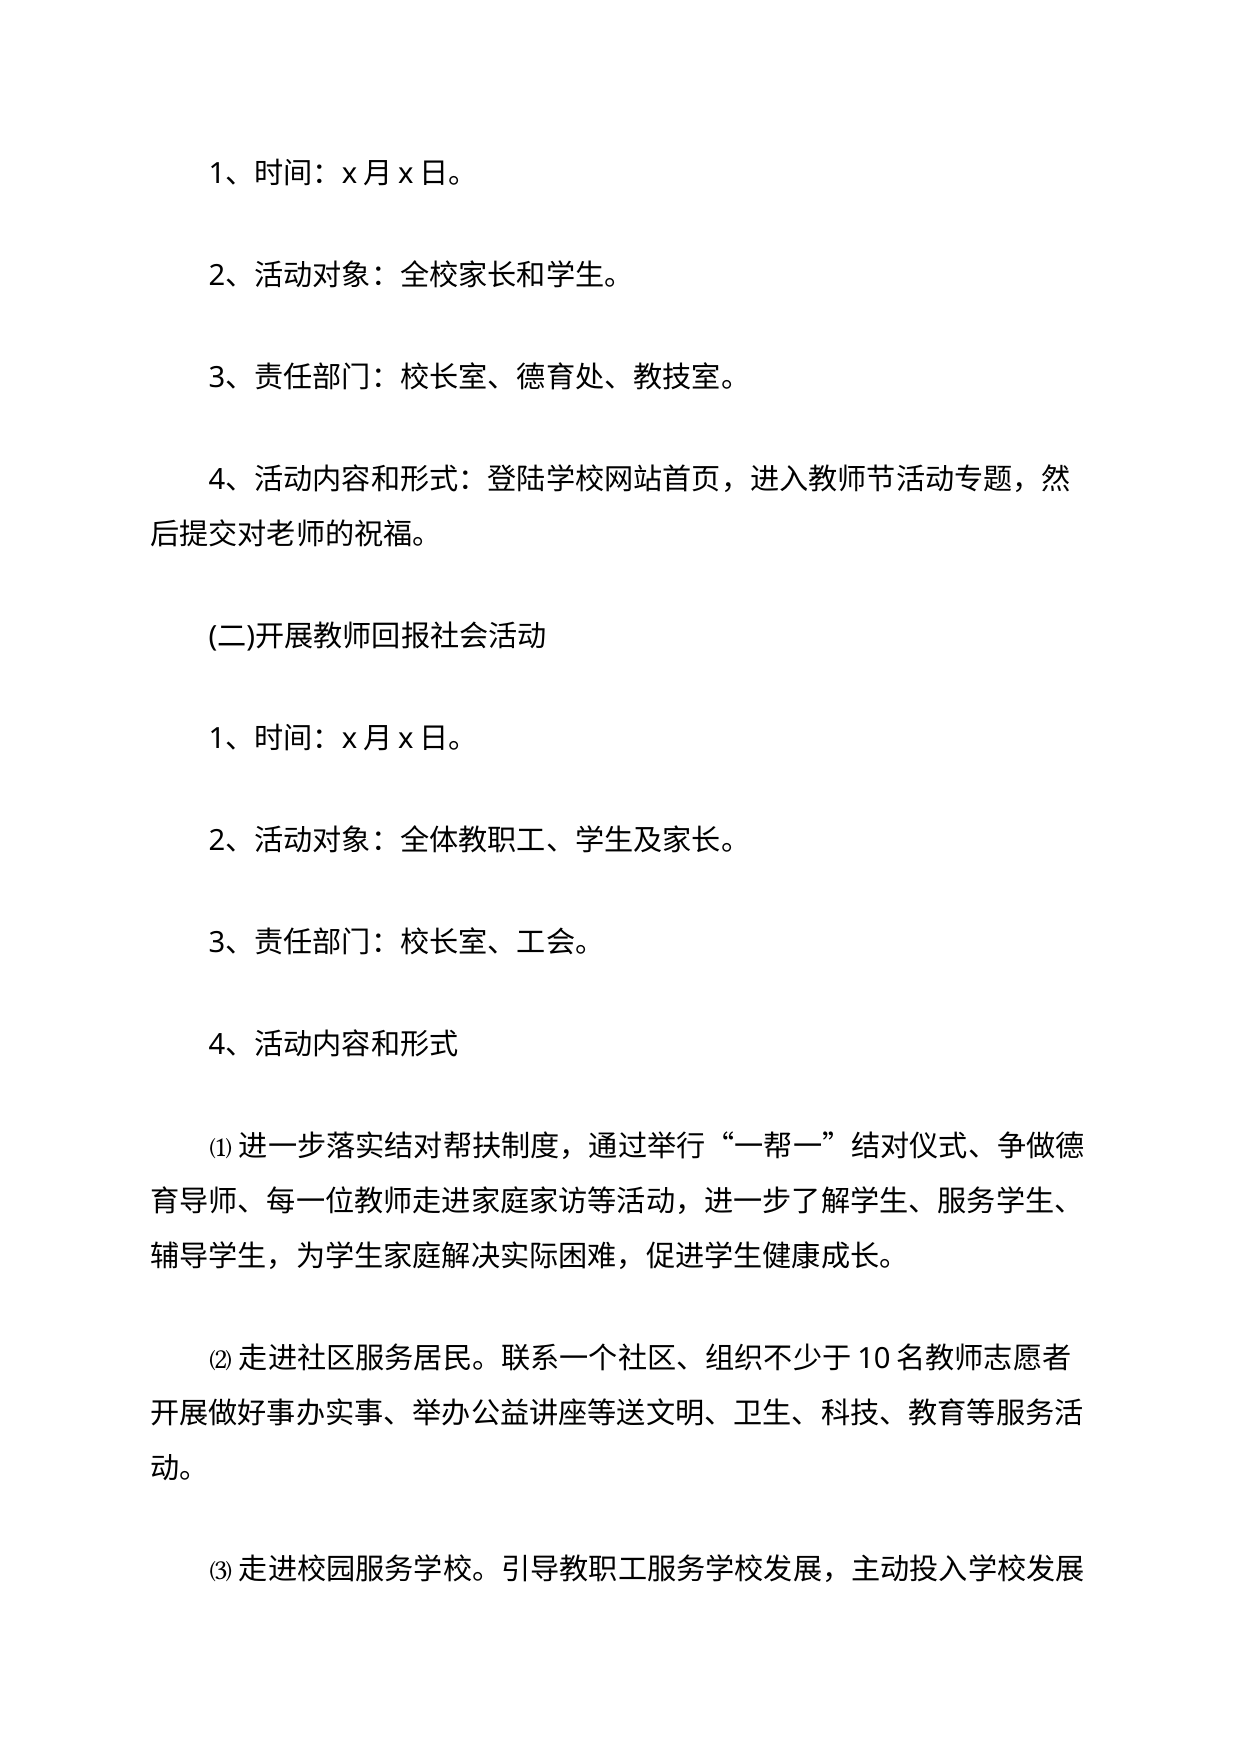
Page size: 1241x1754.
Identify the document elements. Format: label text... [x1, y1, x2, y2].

text (二)开展教师回报社会活动 [150, 613, 1090, 655]
text ⑴进一步落实结对帮扶制度，通过举行“一帮一”结对仪式、争做德育导师、每一位教师走进家庭家访等活动，进一步了解学生、服务学生、辅导学生，为学生家庭解决实际困难，促进学生健康成长。 [150, 1123, 1090, 1275]
text 4、活动内容和形式 [150, 1021, 1090, 1063]
text 2、活动对象：全体教职工、学生及家长。 [150, 817, 1090, 859]
text 1、时间：x月x日。 [150, 715, 1090, 757]
text 4、活动内容和形式：登陆学校网站首页，进入教师节活动专题，然后提交对老师的祝福。 [150, 456, 1090, 553]
text 1、时间：x月x日。 [150, 150, 1090, 192]
text 3、责任部门：校长室、德育处、教技室。 [150, 354, 1090, 396]
text ⑵走进社区服务居民。联系一个社区、组织不少于10名教师志愿者开展做好事办实事、举办公益讲座等送文明、卫生、科技、教育等服务活动。 [150, 1334, 1090, 1486]
text 3、责任部门：校长室、工会。 [150, 919, 1090, 961]
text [150, 1546, 1090, 1588]
text 2、活动对象：全校家长和学生。 [150, 252, 1090, 294]
